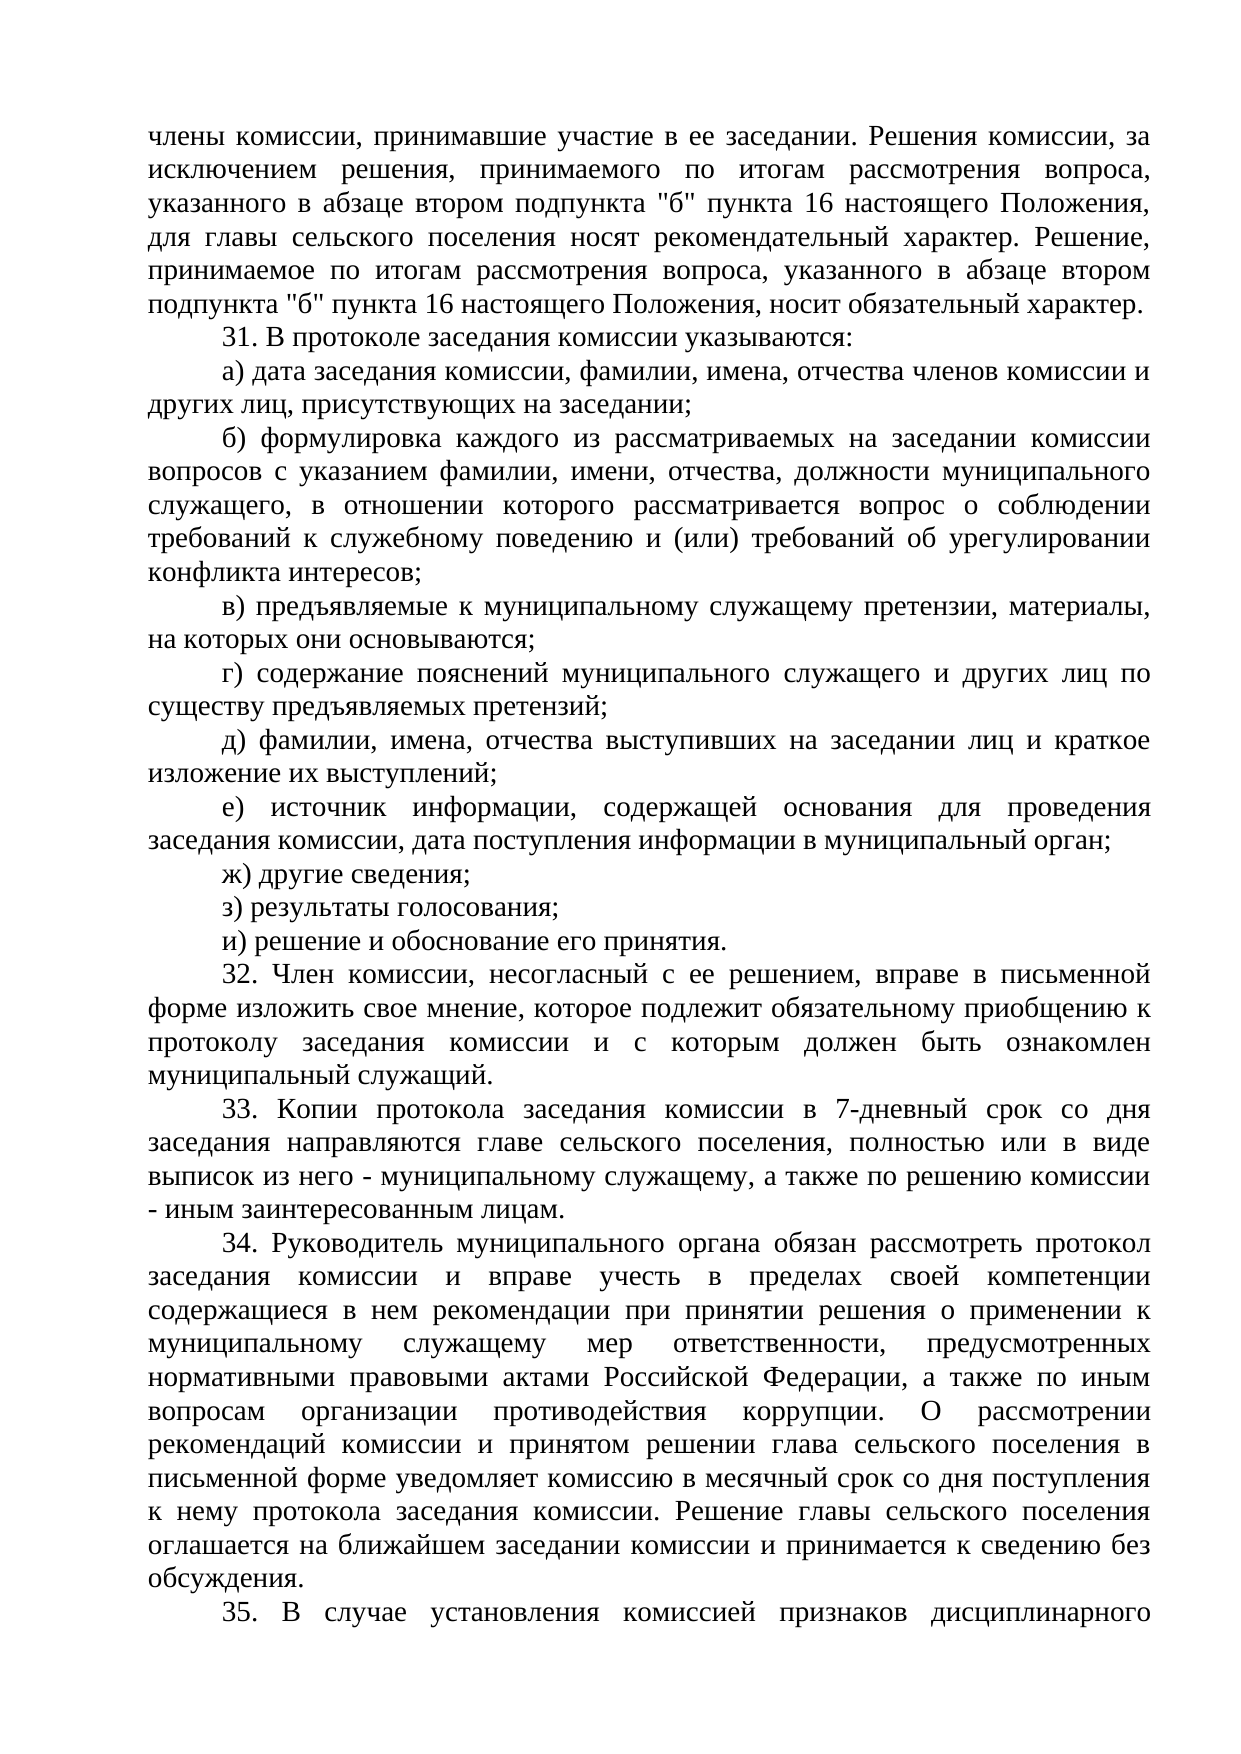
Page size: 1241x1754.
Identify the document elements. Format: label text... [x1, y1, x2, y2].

text з) результаты голосования; [148, 889, 1152, 923]
text ж) другие сведения; [148, 856, 1152, 889]
text 31. В протоколе заседания комиссии указываются: [148, 319, 1152, 353]
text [148, 1594, 1152, 1627]
text и) решение и обоснование его принятия. [148, 923, 1152, 957]
text 34. Руководитель муниципального органа обязан рассмотреть протокол заседания комиссии и вправе учесть в пределах своей компетенции содержащиеся в нем рекомендации при принятии решения о применении к муниципальному служащему мер ответственности, предусмотренных нормативными правовыми актами Российской Федерации, а также по иным вопросам организации противодействия коррупции. О рассмотрении рекомендаций комиссии и принятом решении глава сельского поселения в письменной форме уведомляет комиссию в месячный срок со дня поступления к нему протокола заседания комиссии. Решение главы сельского поселения оглашается на ближайшем заседании комиссии и принимается к сведению без обсуждения. [148, 1225, 1152, 1594]
text а) дата заседания комиссии, фамилии, имена, отчества членов комиссии и других лиц, присутствующих на заседании; [148, 353, 1152, 420]
text 33. Копии протокола заседания комиссии в 7-дневный срок со дня заседания направляются главе сельского поселения, полностью или в виде выписок из него - муниципальному служащему, а также по решению комиссии - иным заинтересованным лицам. [148, 1091, 1152, 1225]
text е) источник информации, содержащей основания для проведения заседания комиссии, дата поступления информации в муниципальный орган; [148, 789, 1152, 856]
text 32. Член комиссии, несогласный с ее решением, вправе в письменной форме изложить свое мнение, которое подлежит обязательному приобщению к протоколу заседания комиссии и с которым должен быть ознакомлен муниципальный служащий. [148, 957, 1152, 1091]
text в) предъявляемые к муниципальному служащему претензии, материалы, на которых они основываются; [148, 588, 1152, 655]
text б) формулировка каждого из рассматриваемых на заседании комиссии вопросов с указанием фамилии, имени, отчества, должности муниципального служащего, в отношении которого рассматривается вопрос о соблюдении требований к служебному поведению и (или) требований об урегулировании конфликта интересов; [148, 420, 1152, 588]
text г) содержание пояснений муниципального служащего и других лиц по существу предъявляемых претензий; [148, 655, 1152, 722]
text д) фамилии, имена, отчества выступивших на заседании лиц и краткое изложение их выступлений; [148, 722, 1152, 789]
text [148, 118, 1152, 319]
